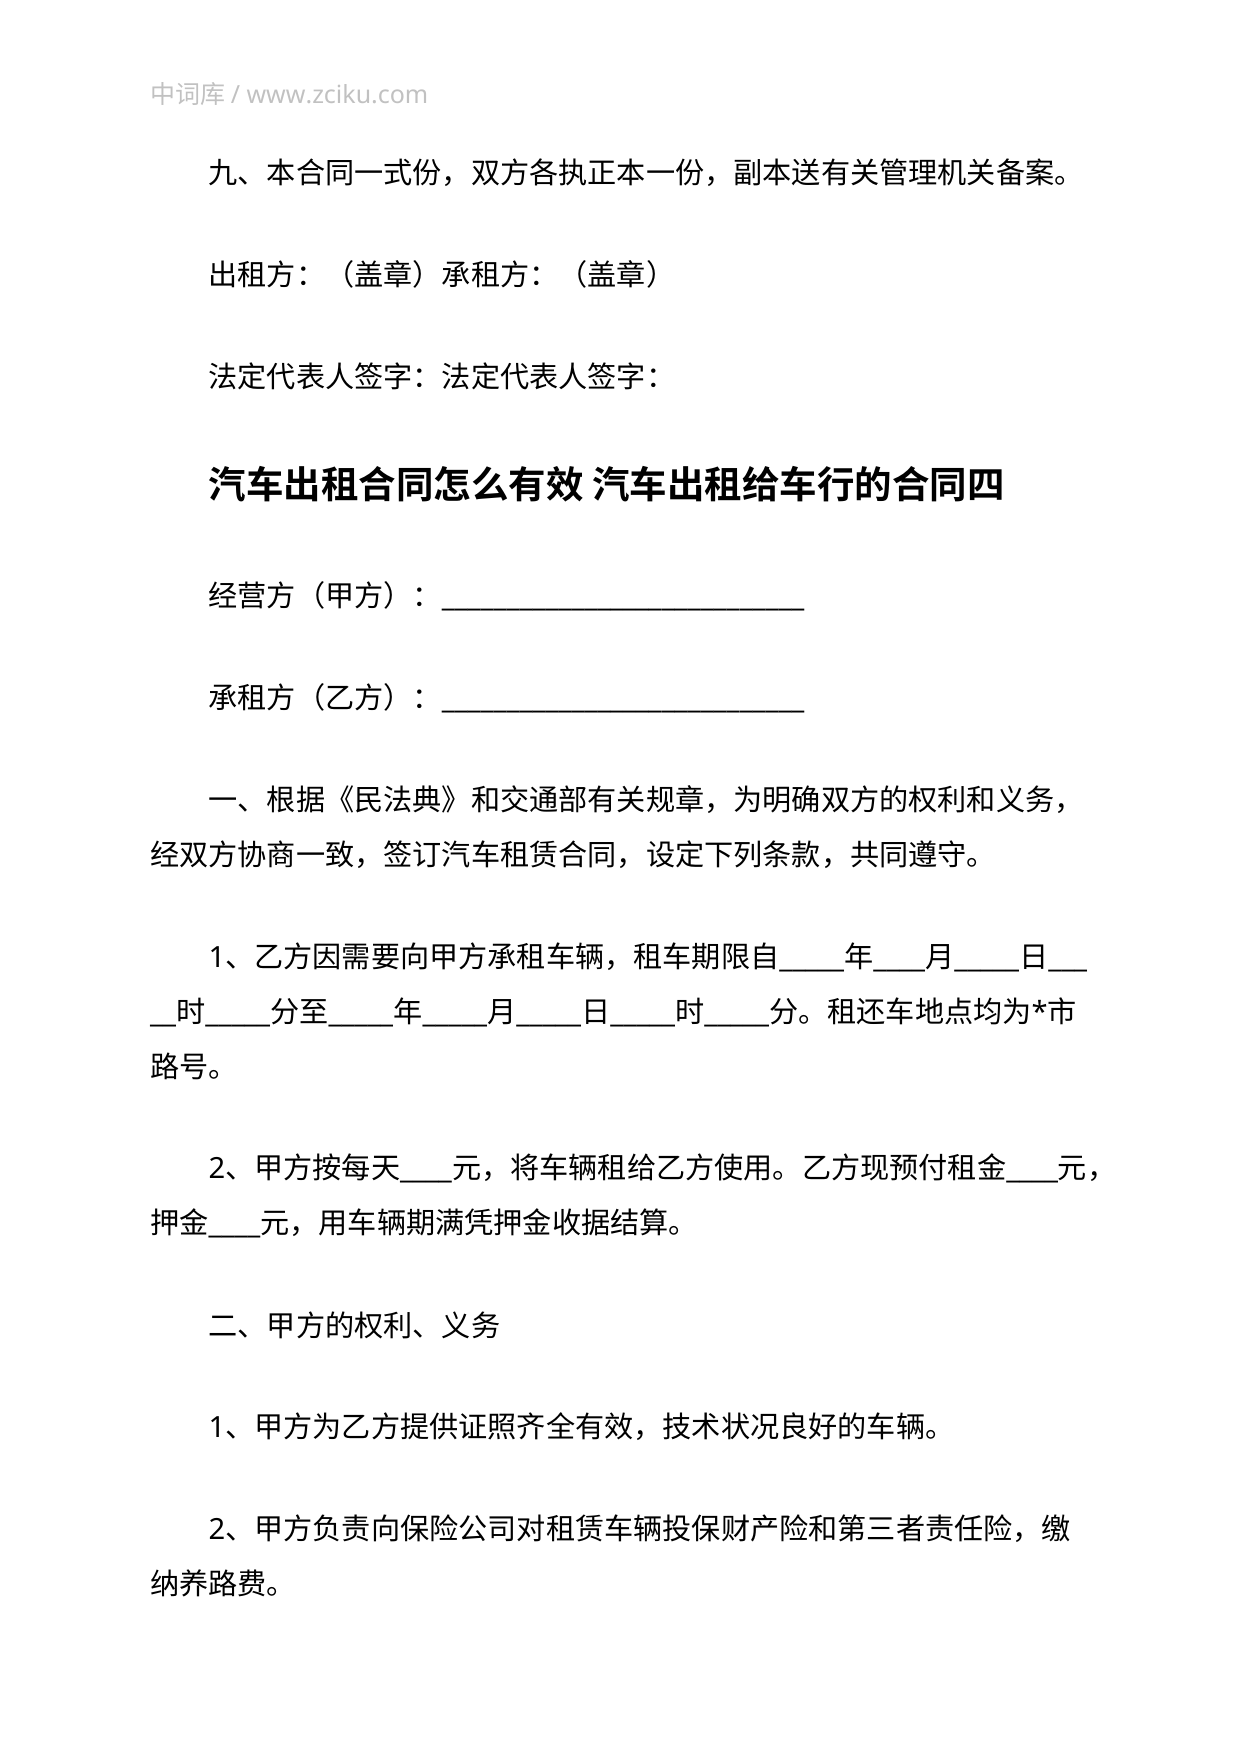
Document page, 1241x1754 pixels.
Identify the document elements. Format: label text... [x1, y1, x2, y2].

text 出租方：（盖章）承租方：（盖章） [150, 252, 1090, 294]
text 1、乙方因需要向甲方承租车辆，租车期限自_____年____月_____日_____时_____分至_____年_____月_____日_____时_____分。租还车地点均为*市路号。 [150, 933, 1090, 1086]
text 2、甲方按每天____元，将车辆租给乙方使用。乙方现预付租金____元，押金____元，用车辆期满凭押金收据结算。 [150, 1145, 1090, 1242]
text 九、本合同一式份，双方各执正本一份，副本送有关管理机关备案。 [150, 150, 1090, 192]
text 1、甲方为乙方提供证照齐全有效，技术状况良好的车辆。 [150, 1404, 1090, 1446]
text 法定代表人签字：法定代表人签字： [150, 353, 1090, 396]
text 汽车出租合同怎么有效 汽车出租给车行的合同四 [150, 455, 1090, 509]
text 经营方（甲方）：____________________________ [150, 573, 1090, 615]
text 承租方（乙方）：____________________________ [150, 675, 1090, 717]
text 一、根据《民法典》和交通部有关规章，为明确双方的权利和义务，经双方协商一致，签订汽车租赁合同，设定下列条款，共同遵守。 [150, 777, 1090, 874]
text 2、甲方负责向保险公司对租赁车辆投保财产险和第三者责任险，缴纳养路费。 [150, 1506, 1090, 1603]
text 二、甲方的权利、义务 [150, 1302, 1090, 1344]
